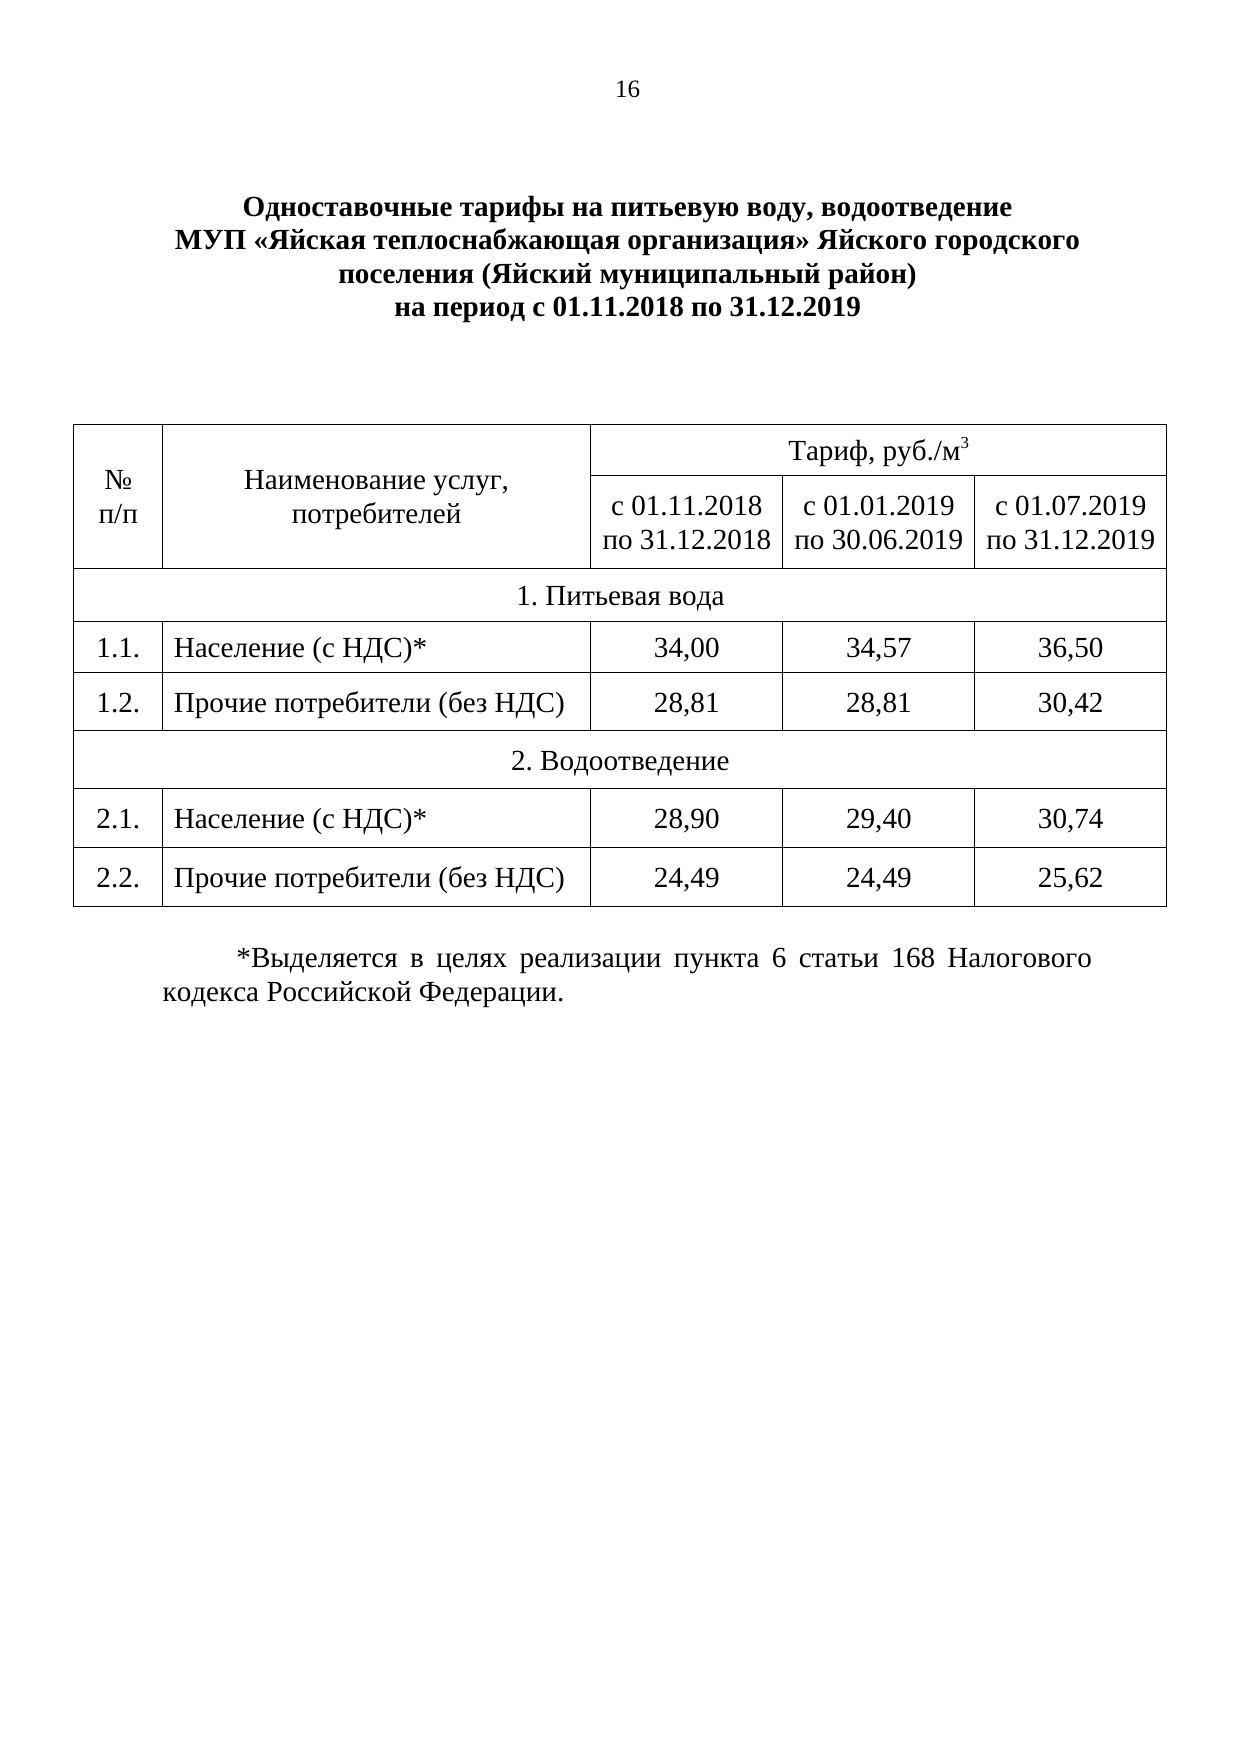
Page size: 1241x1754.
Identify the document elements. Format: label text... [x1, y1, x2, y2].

table_cell 30,74 [975, 789, 1166, 847]
table_cell 1.2. [74, 673, 162, 730]
table_cell 30,42 [975, 673, 1166, 730]
table_cell 28,81 [783, 673, 974, 730]
table_cell Прочие потребители (без НДС) [163, 848, 590, 906]
table_cell 34,00 [591, 622, 782, 672]
table_cell 29,40 [783, 789, 974, 847]
table_cell Население (с НДС)* [163, 789, 590, 847]
table_cell 2. Водоотведение [74, 731, 1166, 788]
table_cell 1. Питьевая вода [74, 569, 1166, 621]
table_header № п/п [74, 425, 162, 567]
table_cell 2.2. [74, 848, 162, 906]
table_cell 34,57 [783, 622, 974, 672]
table_cell с 01.07.2019 по 31.12.2019 [975, 476, 1166, 567]
table_header Тариф, руб./м3 [591, 425, 1166, 475]
text *Выделяется в целях реализации пункта 6 статьи 168 Налогового кодекса Российской Федерации. [162, 941, 1092, 1008]
table_cell с 01.11.2018 по 31.12.2018 [591, 476, 782, 567]
table_cell 28,81 [591, 673, 782, 730]
table_cell 25,62 [975, 848, 1166, 906]
table_cell 36,50 [975, 622, 1166, 672]
table_cell 1.1. [74, 622, 162, 672]
table_cell 24,49 [783, 848, 974, 906]
text МУП «Яйская теплоснабжающая организация» Яйского городского поселения (Яйский муниципальный район) [162, 222, 1092, 289]
table_cell 24,49 [591, 848, 782, 906]
table_cell Население (с НДС)* [163, 622, 590, 672]
table_cell Прочие потребители (без НДС) [163, 673, 590, 730]
table_cell 2.1. [74, 789, 162, 847]
table_header Наименование услуг, потребителей [163, 425, 590, 567]
text на период с 01.11.2018 по 31.12.2019 [162, 289, 1092, 323]
text Одноставочные тарифы на питьевую воду, водоотведение [162, 189, 1092, 222]
table_cell 28,90 [591, 789, 782, 847]
table_cell с 01.01.2019 по 30.06.2019 [783, 476, 974, 567]
